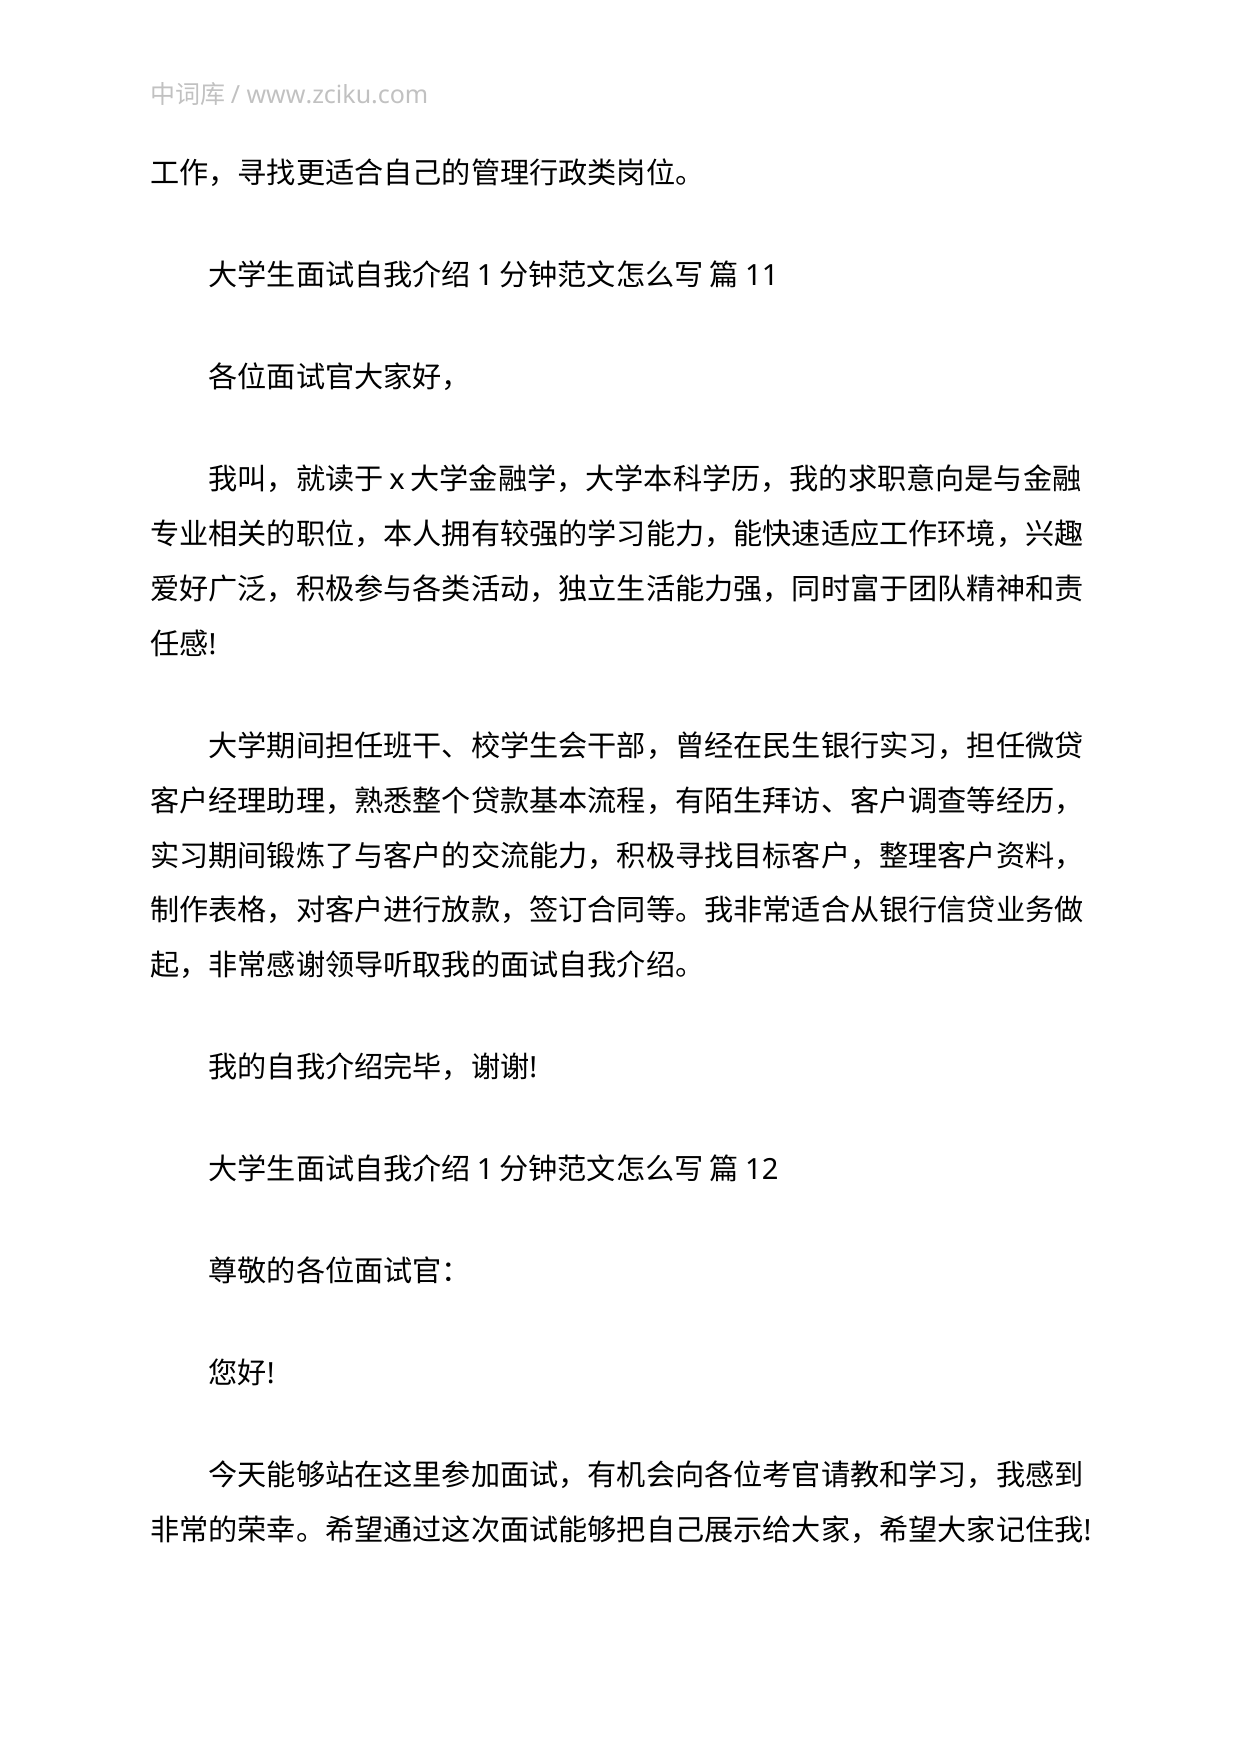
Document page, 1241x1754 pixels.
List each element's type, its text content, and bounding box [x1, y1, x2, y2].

text 您好! [150, 1349, 1090, 1392]
text 大学期间担任班干、校学生会干部，曾经在民生银行实习，担任微贷客户经理助理，熟悉整个贷款基本流程，有陌生拜访、客户调查等经历，实习期间锻炼了与客户的交流能力，积极寻找目标客户，整理客户资料，制作表格，对客户进行放款，签订合同等。我非常适合从银行信贷业务做起，非常感谢领导听取我的面试自我介绍。 [150, 722, 1090, 984]
text 今天能够站在这里参加面试，有机会向各位考官请教和学习，我感到非常的荣幸。希望通过这次面试能够把自己展示给大家，希望大家记住我! [150, 1451, 1090, 1549]
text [150, 150, 1090, 192]
text 尊敬的各位面试官： [150, 1248, 1090, 1290]
text 我叫，就读于x大学金融学，大学本科学历，我的求职意向是与金融专业相关的职位，本人拥有较强的学习能力，能快速适应工作环境，兴趣爱好广泛，积极参与各类活动，独立生活能力强，同时富于团队精神和责任感! [150, 456, 1090, 663]
text 我的自我介绍完毕，谢谢! [150, 1044, 1090, 1086]
text 大学生面试自我介绍1分钟范文怎么写 篇12 [150, 1146, 1090, 1188]
text 大学生面试自我介绍1分钟范文怎么写 篇11 [150, 252, 1090, 294]
text 各位面试官大家好， [150, 354, 1090, 396]
